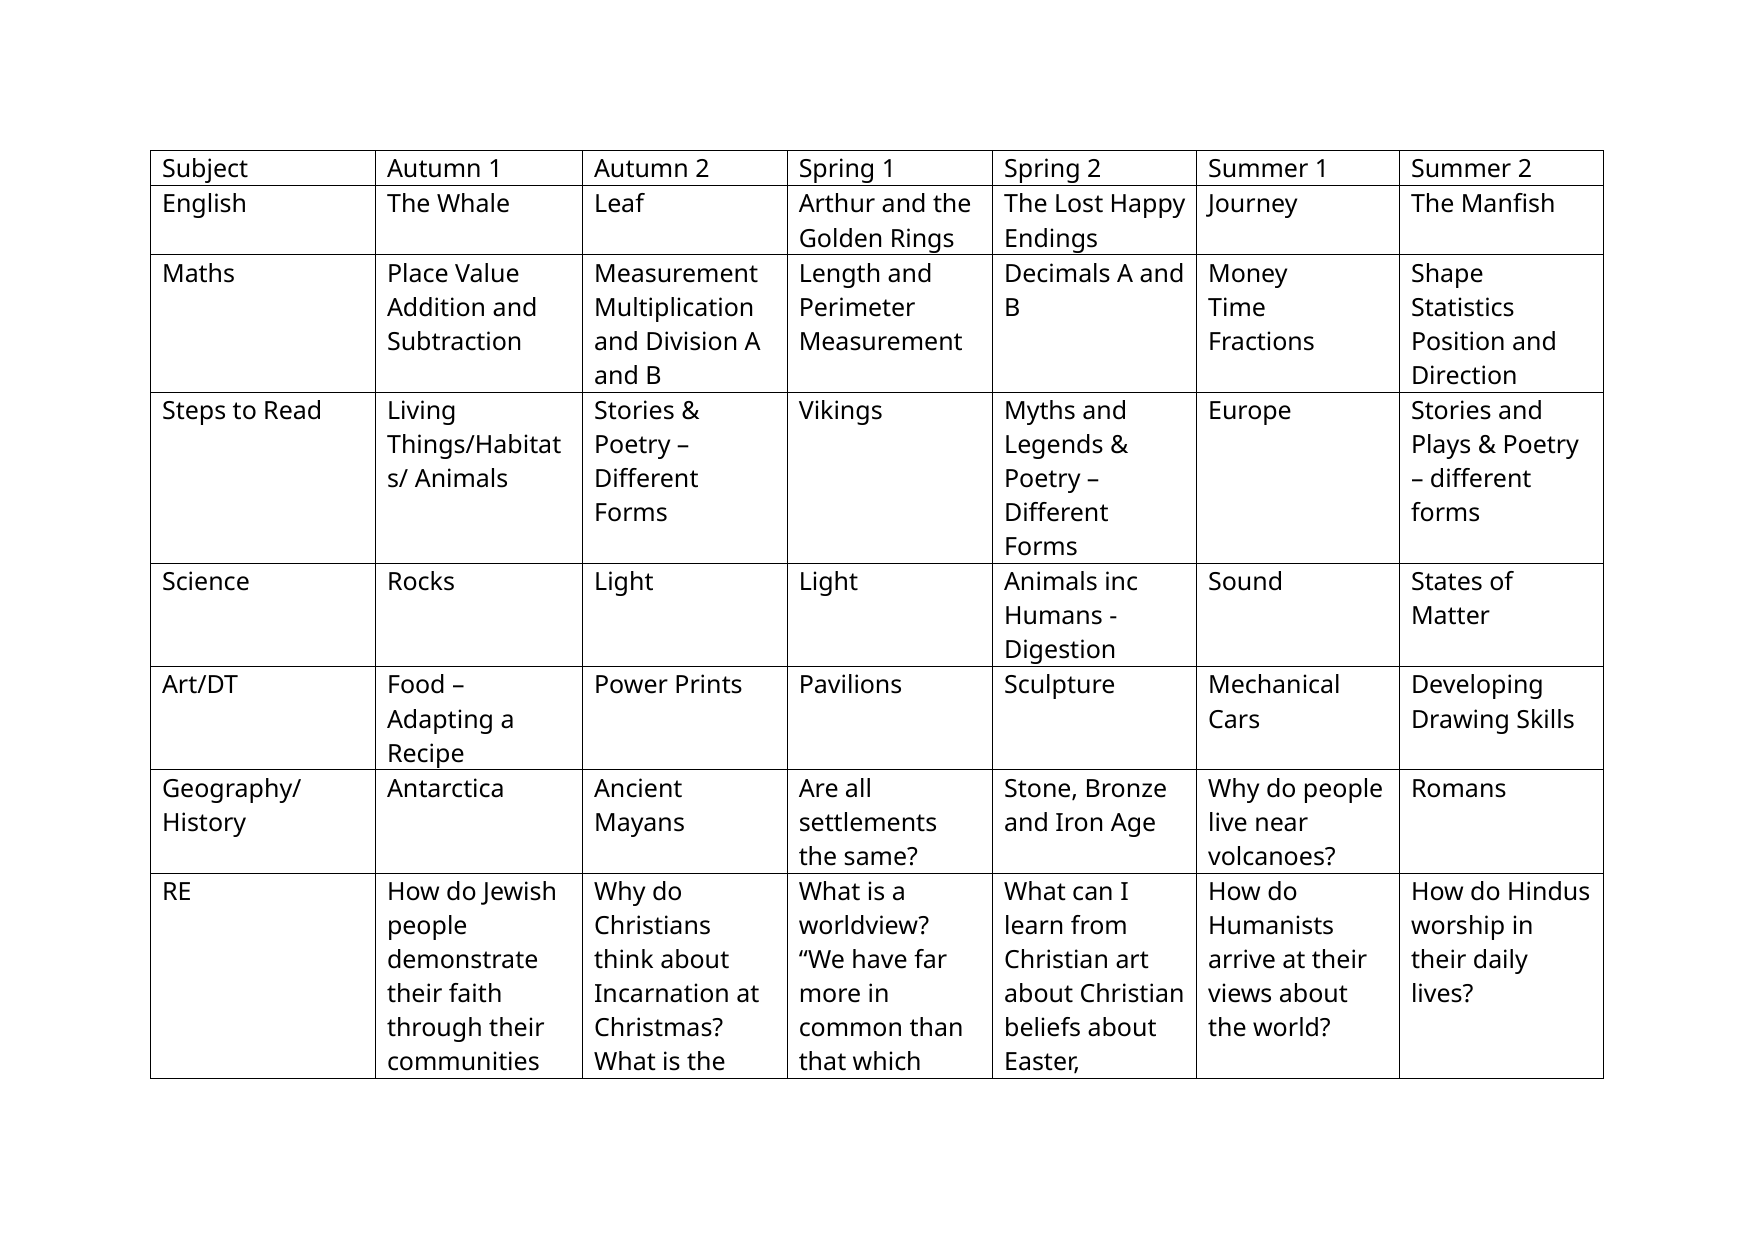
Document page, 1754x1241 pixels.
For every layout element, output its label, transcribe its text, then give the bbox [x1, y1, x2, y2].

table_cell Money Time Fractions [1197, 255, 1399, 392]
table_cell Steps to Read [151, 393, 375, 563]
table_cell Shape Statistics Position and Direction [1400, 255, 1603, 392]
table_cell The Lost Happy Endings [993, 186, 1196, 254]
table_cell English [151, 186, 375, 254]
table_cell Developing Drawing Skills [1400, 667, 1603, 769]
table_cell Living Things/Habitats/ Animals [376, 393, 582, 563]
table_header Subject [151, 151, 375, 185]
table_header Autumn 2 [583, 151, 787, 185]
table_cell Are all settlements the same? [788, 770, 992, 873]
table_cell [1197, 874, 1399, 1078]
table_cell Decimals A and B [993, 255, 1196, 392]
table_cell Food – Adapting a Recipe [376, 667, 582, 769]
table_header Spring 2 [993, 151, 1196, 185]
table_cell RE [151, 874, 375, 1078]
table_cell Europe [1197, 393, 1399, 563]
table_cell Sculpture [993, 667, 1196, 769]
table_cell Stone, Bronze and Iron Age [993, 770, 1196, 873]
table_cell Vikings [788, 393, 992, 563]
table_cell Rocks [376, 564, 582, 666]
table_cell Place Value Addition and Subtraction [376, 255, 582, 392]
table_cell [788, 874, 992, 1078]
table_cell Measurement Multiplication and Division A and B [583, 255, 787, 392]
table_header Autumn 1 [376, 151, 582, 185]
table_cell States of Matter [1400, 564, 1603, 666]
table_cell Pavilions [788, 667, 992, 769]
table_cell Leaf [583, 186, 787, 254]
table_cell Why do people live near volcanoes? [1197, 770, 1399, 873]
table_cell Power Prints [583, 667, 787, 769]
table_cell Journey [1197, 186, 1399, 254]
table_cell Science [151, 564, 375, 666]
table_cell The Manfish [1400, 186, 1603, 254]
table_cell Antarctica [376, 770, 582, 873]
table_cell The Whale [376, 186, 582, 254]
table_cell Light [583, 564, 787, 666]
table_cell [376, 874, 582, 1078]
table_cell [993, 874, 1196, 1078]
table_cell Romans [1400, 770, 1603, 873]
table_cell Ancient Mayans [583, 770, 787, 873]
table_cell Arthur and the Golden Rings [788, 186, 992, 254]
table_cell Mechanical Cars [1197, 667, 1399, 769]
table_cell Stories & Poetry – Different Forms [583, 393, 787, 563]
table_cell Light [788, 564, 992, 666]
table_header Summer 1 [1197, 151, 1399, 185]
table_cell Myths and Legends & Poetry – Different Forms [993, 393, 1196, 563]
table_header Summer 2 [1400, 151, 1603, 185]
table_cell Art/DT [151, 667, 375, 769]
table_cell Length and Perimeter Measurement [788, 255, 992, 392]
table_cell Maths [151, 255, 375, 392]
table_cell Stories and Plays & Poetry – different forms [1400, 393, 1603, 563]
table_cell Geography/History [151, 770, 375, 873]
table_cell Sound [1197, 564, 1399, 666]
table_header Spring 1 [788, 151, 992, 185]
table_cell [583, 874, 787, 1078]
table_cell Animals inc Humans - Digestion [993, 564, 1196, 666]
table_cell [1400, 874, 1603, 1078]
